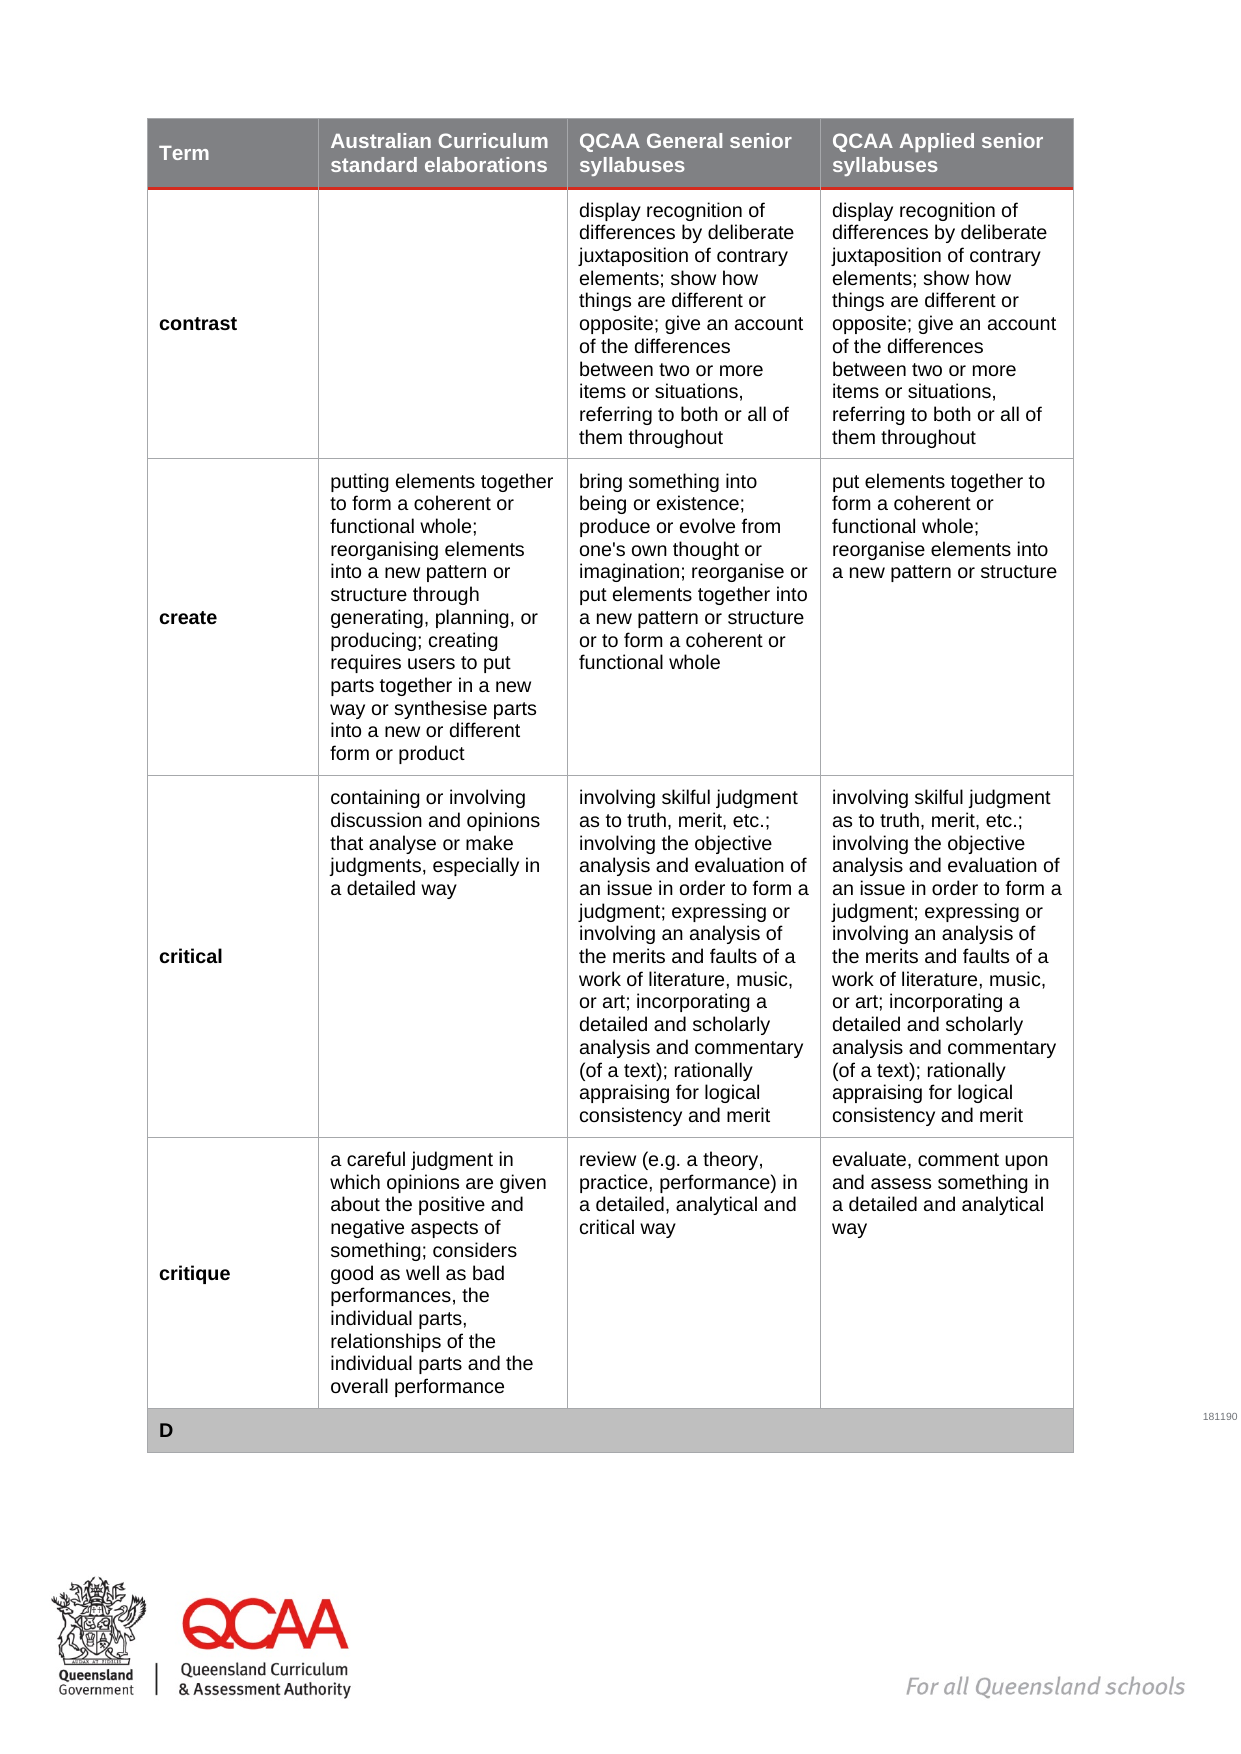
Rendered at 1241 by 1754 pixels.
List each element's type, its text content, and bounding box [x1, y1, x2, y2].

table_cell a careful judgment in which opinions are given about the positive and negative aspects of something; considers good as well as bad performances, the individual parts, relationships of the individual parts and the overall performance [319, 1138, 567, 1408]
table_cell create [148, 459, 318, 775]
table_cell review (e.g. a theory, practice, performance) in a detailed, analytical and critical way [568, 1138, 820, 1408]
table_cell display recognition of differences by deliberate juxtaposition of contrary elements; show how things are different or opposite; give an account of the differences between two or more items or situations, referring to both or all of them throughout [821, 190, 1073, 458]
table_cell D [148, 1409, 1073, 1452]
table_header QCAA General senior syllabuses [568, 119, 820, 187]
table_cell contrast [148, 190, 318, 458]
table_cell bring something into being or existence; produce or evolve from one's own thought or imagination; reorganise or put elements together into a new pattern or structure or to form a coherent or functional whole [568, 459, 820, 775]
table_header Australian Curriculum standard elaborations [319, 119, 567, 187]
table_cell critical [148, 776, 318, 1137]
table_cell put elements together to form a coherent or functional whole; reorganise elements into a new pattern or structure [821, 459, 1073, 775]
table_cell [319, 190, 567, 458]
table_cell critique [148, 1138, 318, 1408]
table_cell involving skilful judgment as to truth, merit, etc.; involving the objective analysis and evaluation of an issue in order to form a judgment; expressing or involving an analysis of the merits and faults of a work of literature, music, or art; incorporating a detailed and scholarly analysis and commentary (of a text); rationally appraising for logical consistency and merit [821, 776, 1073, 1137]
table_cell display recognition of differences by deliberate juxtaposition of contrary elements; show how things are different or opposite; give an account of the differences between two or more items or situations, referring to both or all of them throughout [568, 190, 820, 458]
table_header QCAA Applied senior syllabuses [821, 119, 1073, 187]
table_cell evaluate, comment upon and assess something in a detailed and analytical way [821, 1138, 1073, 1408]
table_cell putting elements together to form a coherent or functional whole; reorganising elements into a new pattern or structure through generating, planning, or producing; creating requires users to put parts together in a new way or synthesise parts into a new or different form or product [319, 459, 567, 775]
table_cell containing or involving discussion and opinions that analyse or make judgments, especially in a detailed way [319, 776, 567, 1137]
picture [0, 1569, 1241, 1754]
table_cell involving skilful judgment as to truth, merit, etc.; involving the objective analysis and evaluation of an issue in order to form a judgment; expressing or involving an analysis of the merits and faults of a work of literature, music, or art; incorporating a detailed and scholarly analysis and commentary (of a text); rationally appraising for logical consistency and merit [568, 776, 820, 1137]
table_header Term [148, 119, 318, 187]
